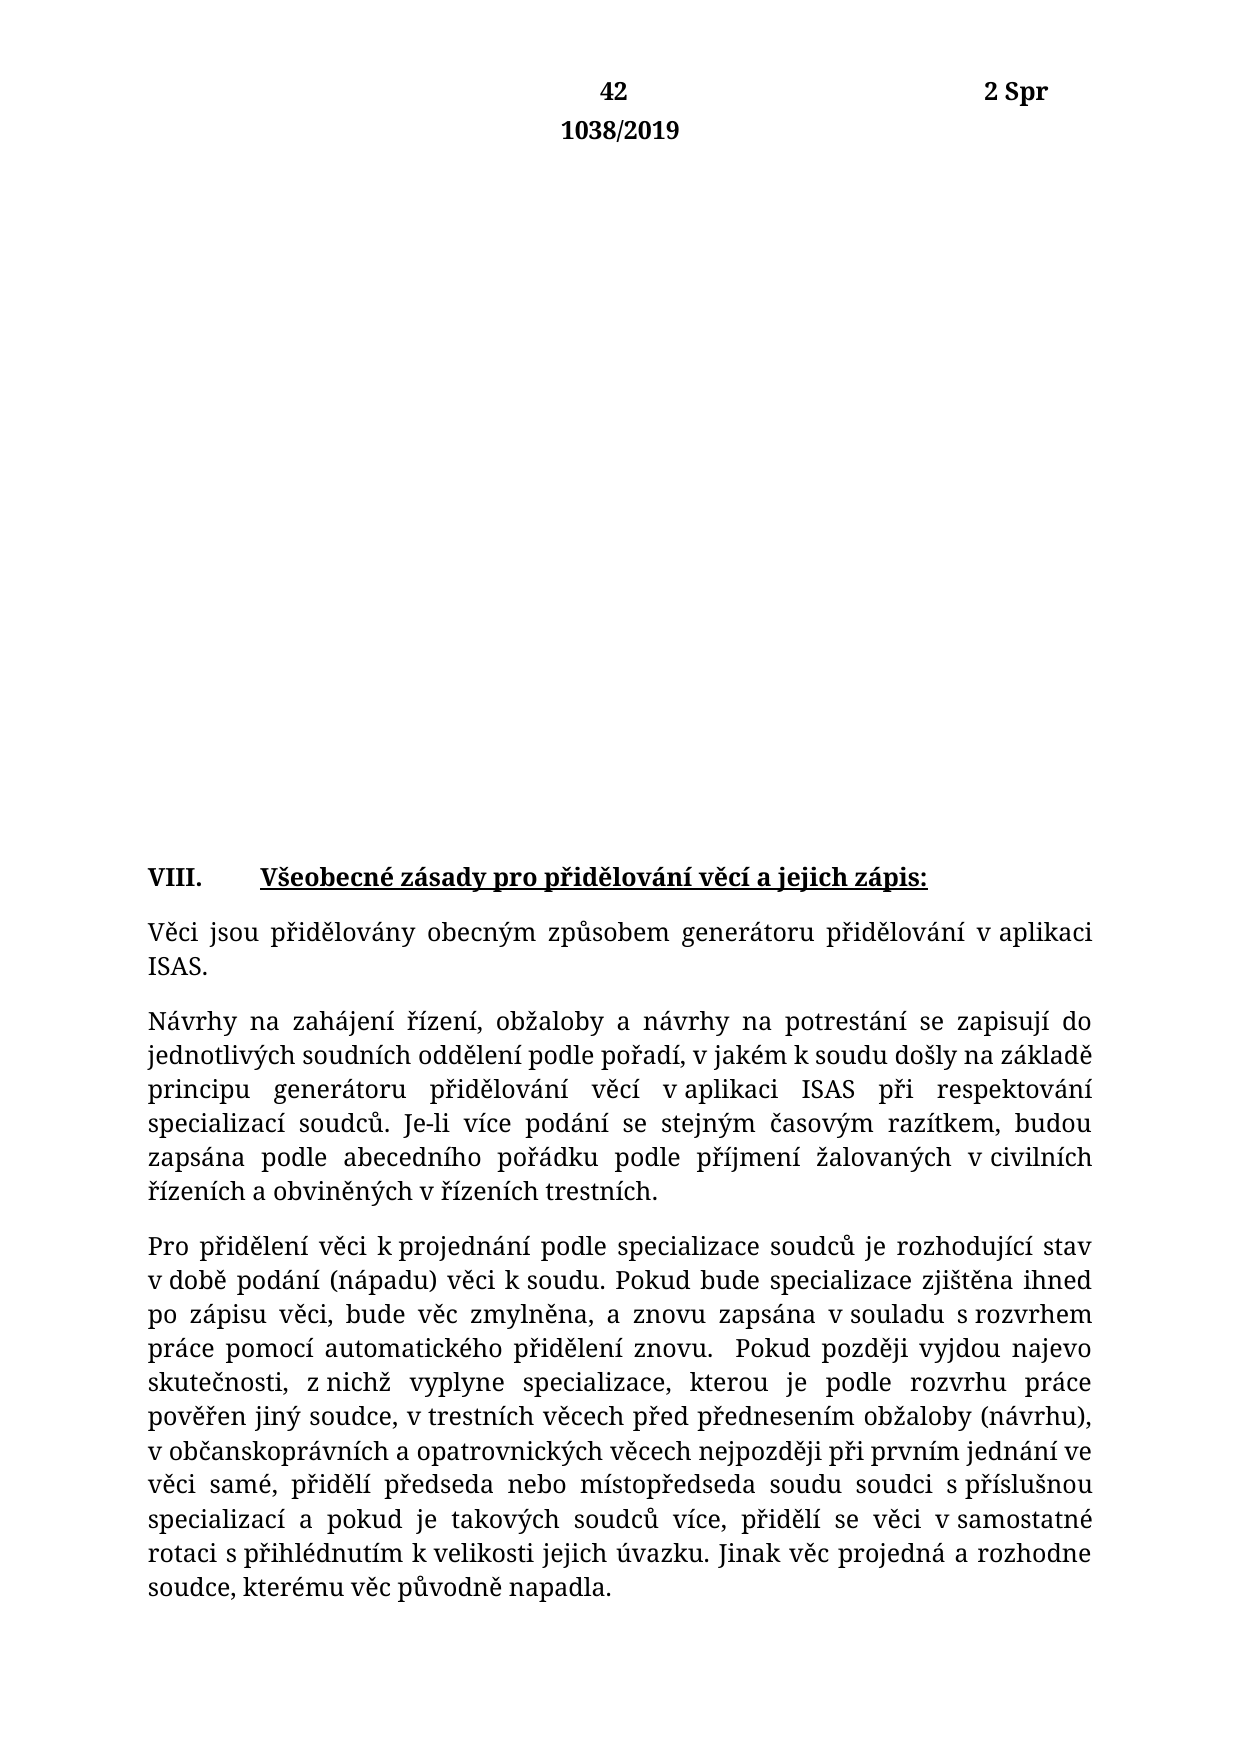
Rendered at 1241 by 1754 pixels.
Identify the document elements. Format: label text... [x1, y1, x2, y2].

text Věci jsou přidělovány obecným způsobem generátoru přidělování v aplikaci ISAS. [148, 914, 1093, 983]
list Všeobecné zásady pro přidělování věcí a jejich zápis: [148, 860, 1093, 894]
text Pro přidělení věci k projednání podle specializace soudců je rozhodující stav v době podání (nápadu) věci k soudu. Pokud bude specializace zjištěna ihned po zápisu věci, bude věc zmylněna, a znovu zapsána v souladu s rozvrhem práce pomocí automatického přidělení znovu. Pokud později vyjdou najevo skutečnosti, z nichž vyplyne specializace, kterou je podle rozvrhu práce pověřen jiný soudce, v trestních věcech před přednesením obžaloby (návrhu), v občanskoprávních a opatrovnických věcech nejpozději při prvním jednání ve věci samé, přidělí předseda nebo místopředseda soudu soudci s příslušnou specializací a pokud je takových soudců více, přidělí se věci v samostatné rotaci s přihlédnutím k velikosti jejich úvazku. Jinak věc projedná a rozhodne soudce, kterému věc původně napadla. [148, 1229, 1093, 1603]
text Návrhy na zahájení řízení, obžaloby a návrhy na potrestání se zapisují do jednotlivých soudních oddělení podle pořadí, v jakém k soudu došly na základě principu generátoru přidělování věcí v aplikaci ISAS při respektování specializací soudců. Je-li více podání se stejným časovým razítkem, budou zapsána podle abecedního pořádku podle příjmení žalovaných v civilních řízeních a obviněných v řízeních trestních. [148, 1003, 1093, 1208]
